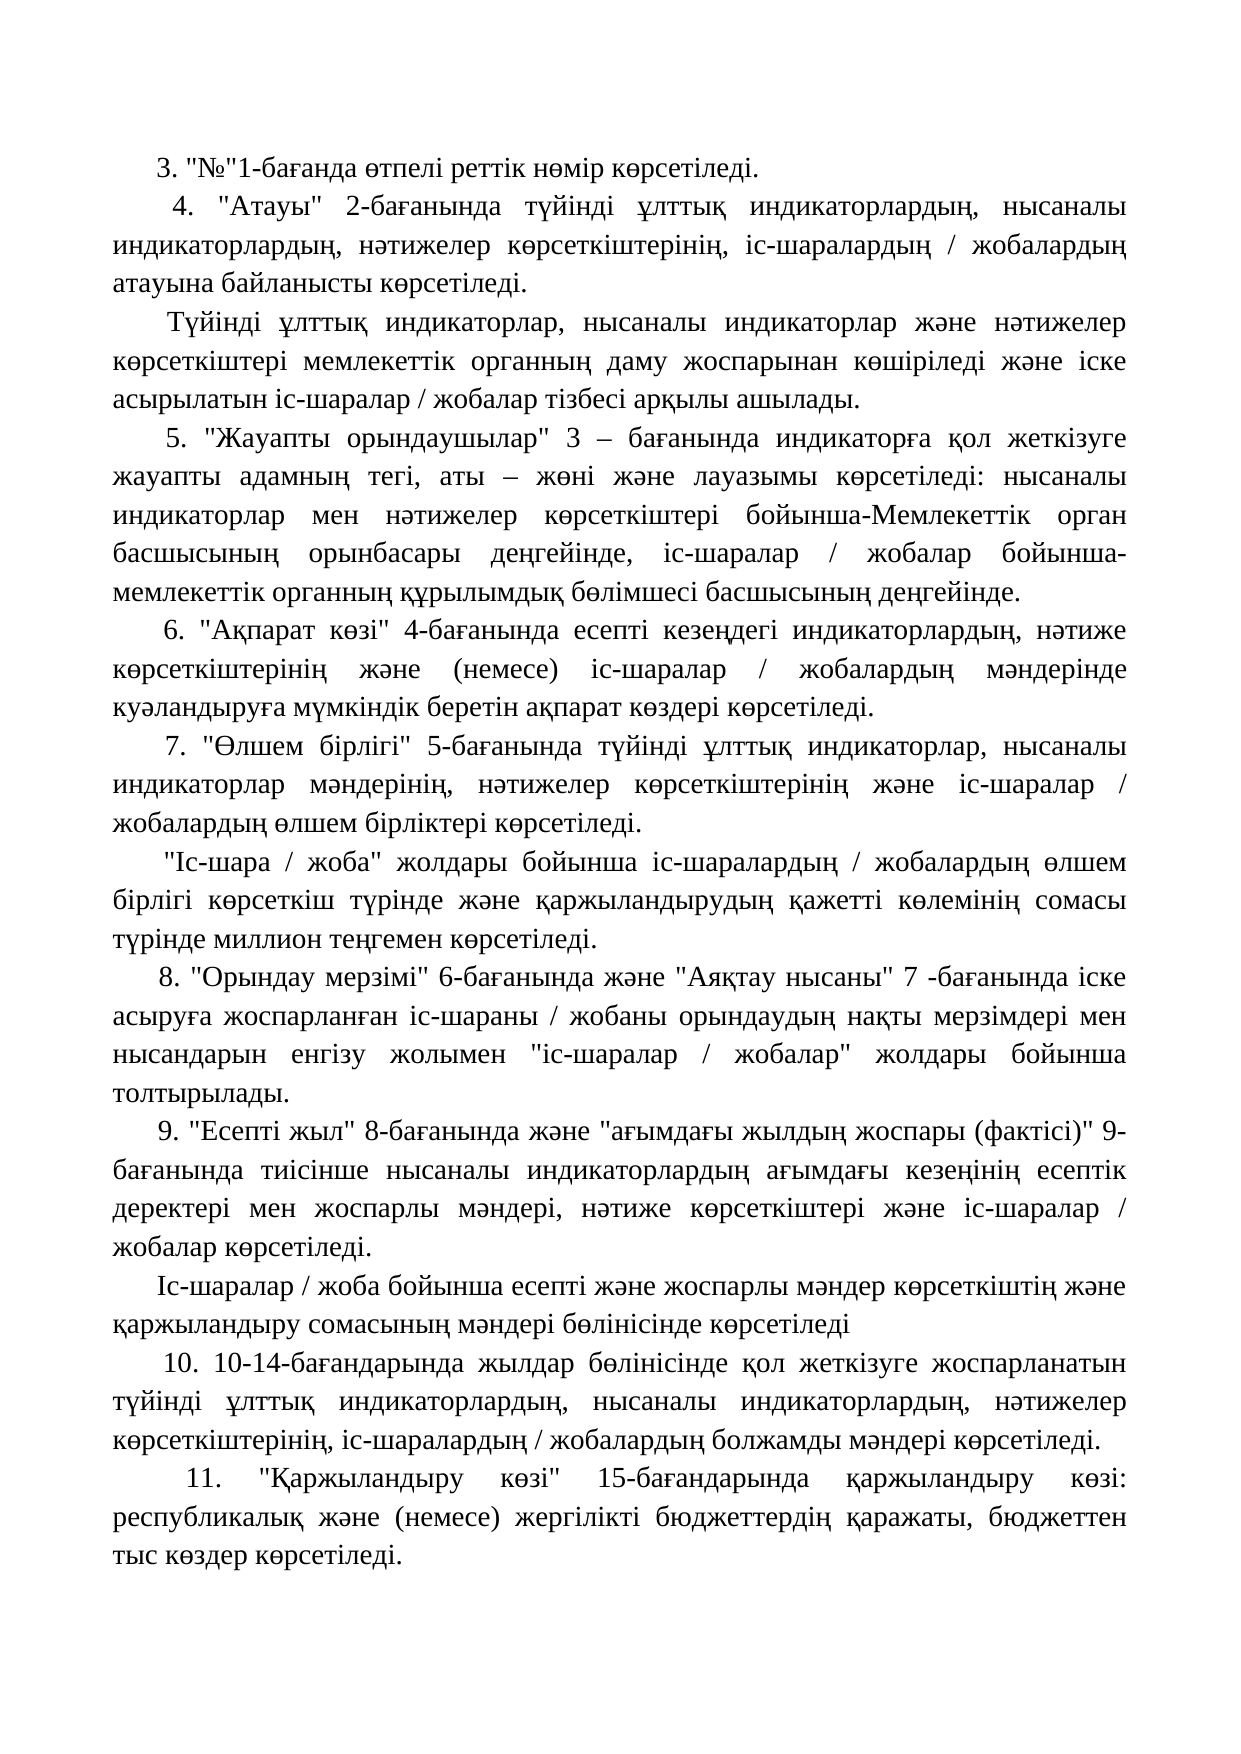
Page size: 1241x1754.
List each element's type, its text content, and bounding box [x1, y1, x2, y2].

text 9. "Есепті жыл" 8-бағанында және "ағымдағы жылдың жоспары (фактісі)" 9-бағанында тиісінше нысаналы индикаторлардың ағымдағы кезеңінің есептік деректері мен жоспарлы мәндері, нәтиже көрсеткіштері және іс-шаралар / жобалар көрсетіледі. [112, 1113, 1128, 1263]
text 4. "Атауы" 2-бағанында түйінді ұлттық индикаторлардың, нысаналы индикаторлардың, нәтижелер көрсеткіштерінің, іс-шаралардың / жобалардың атауына байланысты көрсетіледі. [112, 188, 1128, 299]
text Түйінді ұлттық индикаторлар, нысаналы индикаторлар және нәтижелер көрсеткіштері мемлекеттік органның даму жоспарынан көшіріледі және іске асырылатын іс-шаралар / жобалар тізбесі арқылы ашылады. [112, 304, 1128, 415]
text Іс-шаралар / жоба бойынша есепті және жоспарлы мәндер көрсеткіштің және қаржыландыру сомасының мәндері бөлінісінде көрсетіледі [112, 1268, 1128, 1340]
text 7. "Өлшем бірлігі" 5-бағанында түйінді ұлттық индикаторлар, нысаналы индикаторлар мәндерінің, нәтижелер көрсеткіштерінің және іс-шаралар / жобалардың өлшем бірліктері көрсетіледі. [112, 728, 1128, 839]
text 3. "№"1-бағанда өтпелі реттік нөмір көрсетіледі. [112, 150, 1128, 183]
text 10. 10-14-бағандарында жылдар бөлінісінде қол жеткізуге жоспарланатын түйінді ұлттық индикаторлардың, нысаналы индикаторлардың, нәтижелер көрсеткіштерінің, іс-шаралардың / жобалардың болжамды мәндері көрсетіледі. [112, 1345, 1128, 1455]
text "Іс-шара / жоба" жолдары бойынша іс-шаралардың / жобалардың өлшем бірлігі көрсеткіш түрінде және қаржыландырудың қажетті көлемінің сомасы түрінде миллион теңгемен көрсетіледі. [112, 844, 1128, 954]
text 5. "Жауапты орындаушылар" 3 – бағанында индикаторға қол жеткізуге жауапты адамның тегі, аты – жөні және лауазымы көрсетіледі: нысаналы индикаторлар мен нәтижелер көрсеткіштері бойынша-Мемлекеттік орган басшысының орынбасары деңгейінде, іс-шаралар / жобалар бойынша-мемлекеттік органның құрылымдық бөлімшесі басшысының деңгейінде. [112, 420, 1128, 607]
text 6. "Ақпарат көзі" 4-бағанында есепті кезеңдегі индикаторлардың, нәтиже көрсеткіштерінің және (немесе) іс-шаралар / жобалардың мәндерінде куәландыруға мүмкіндік беретін ақпарат көздері көрсетіледі. [112, 612, 1128, 723]
text 11. "Қаржыландыру көзі" 15-бағандарында қаржыландыру көзі: республикалық және (немесе) жергілікті бюджеттердің қаражаты, бюджеттен тыс көздер көрсетіледі. [112, 1460, 1128, 1571]
text 8. "Орындау мерзімі" 6-бағанында және "Аяқтау нысаны" 7 -бағанында іске асыруға жоспарланған іс-шараны / жобаны орындаудың нақты мерзімдері мен нысандарын енгізу жолымен "іс-шаралар / жобалар" жолдары бойынша толтырылады. [112, 959, 1128, 1108]
